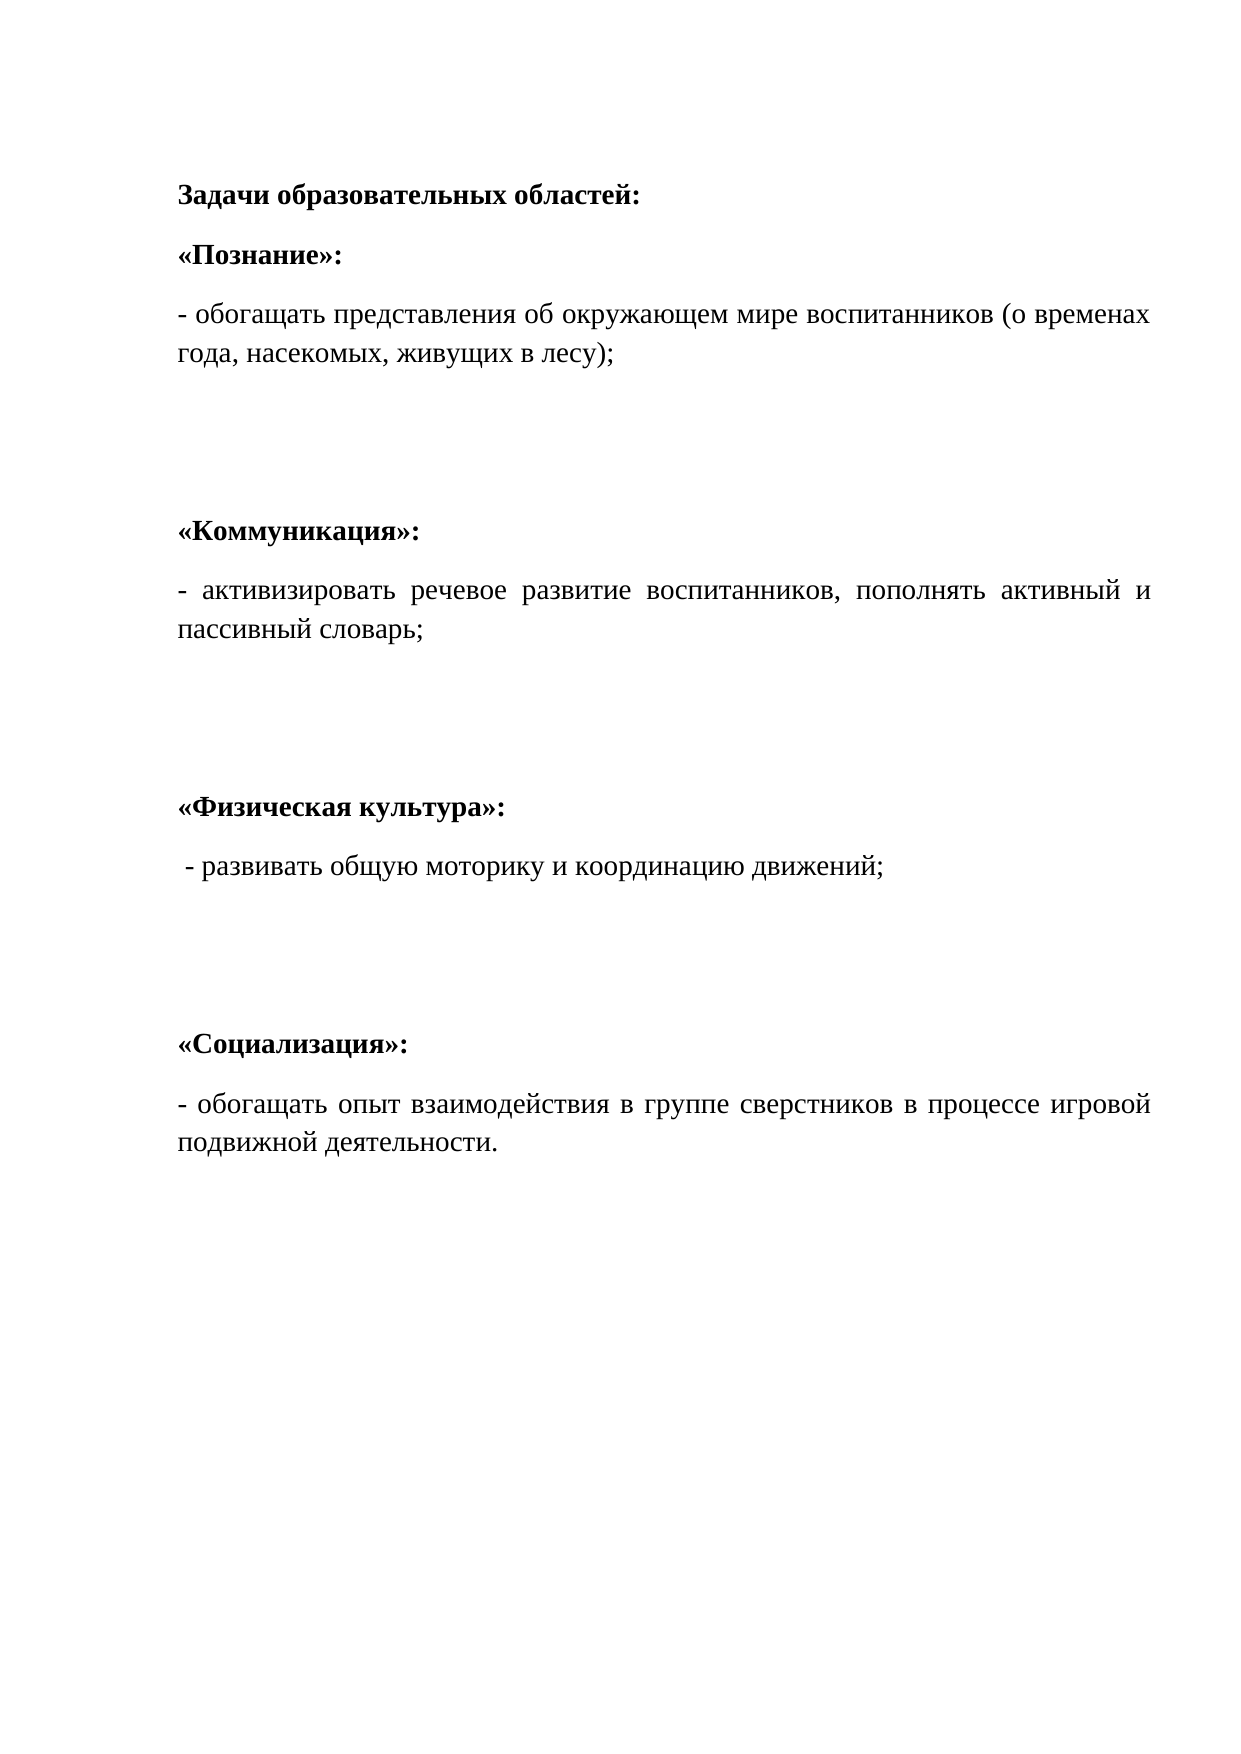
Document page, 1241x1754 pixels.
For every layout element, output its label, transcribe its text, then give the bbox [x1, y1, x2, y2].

text - развивать общую моторику и координацию движений; [177, 848, 1152, 882]
text Задачи образовательных областей: [177, 177, 1152, 211]
text «Социализация»: [177, 1026, 1152, 1060]
text - активизировать речевое развитие воспитанников, пополнять активный и пассивный словарь; [177, 572, 1152, 644]
text «Физическая культура»: [177, 789, 1152, 822]
text «Познание»: [177, 237, 1152, 270]
text - обогащать опыт взаимодействия в группе сверстников в процессе игровой подвижной деятельности. [177, 1086, 1152, 1158]
text - обогащать представления об окружающем мире воспитанников (о временах года, насекомых, живущих в лесу); [177, 296, 1152, 368]
text «Коммуникация»: [177, 513, 1152, 546]
